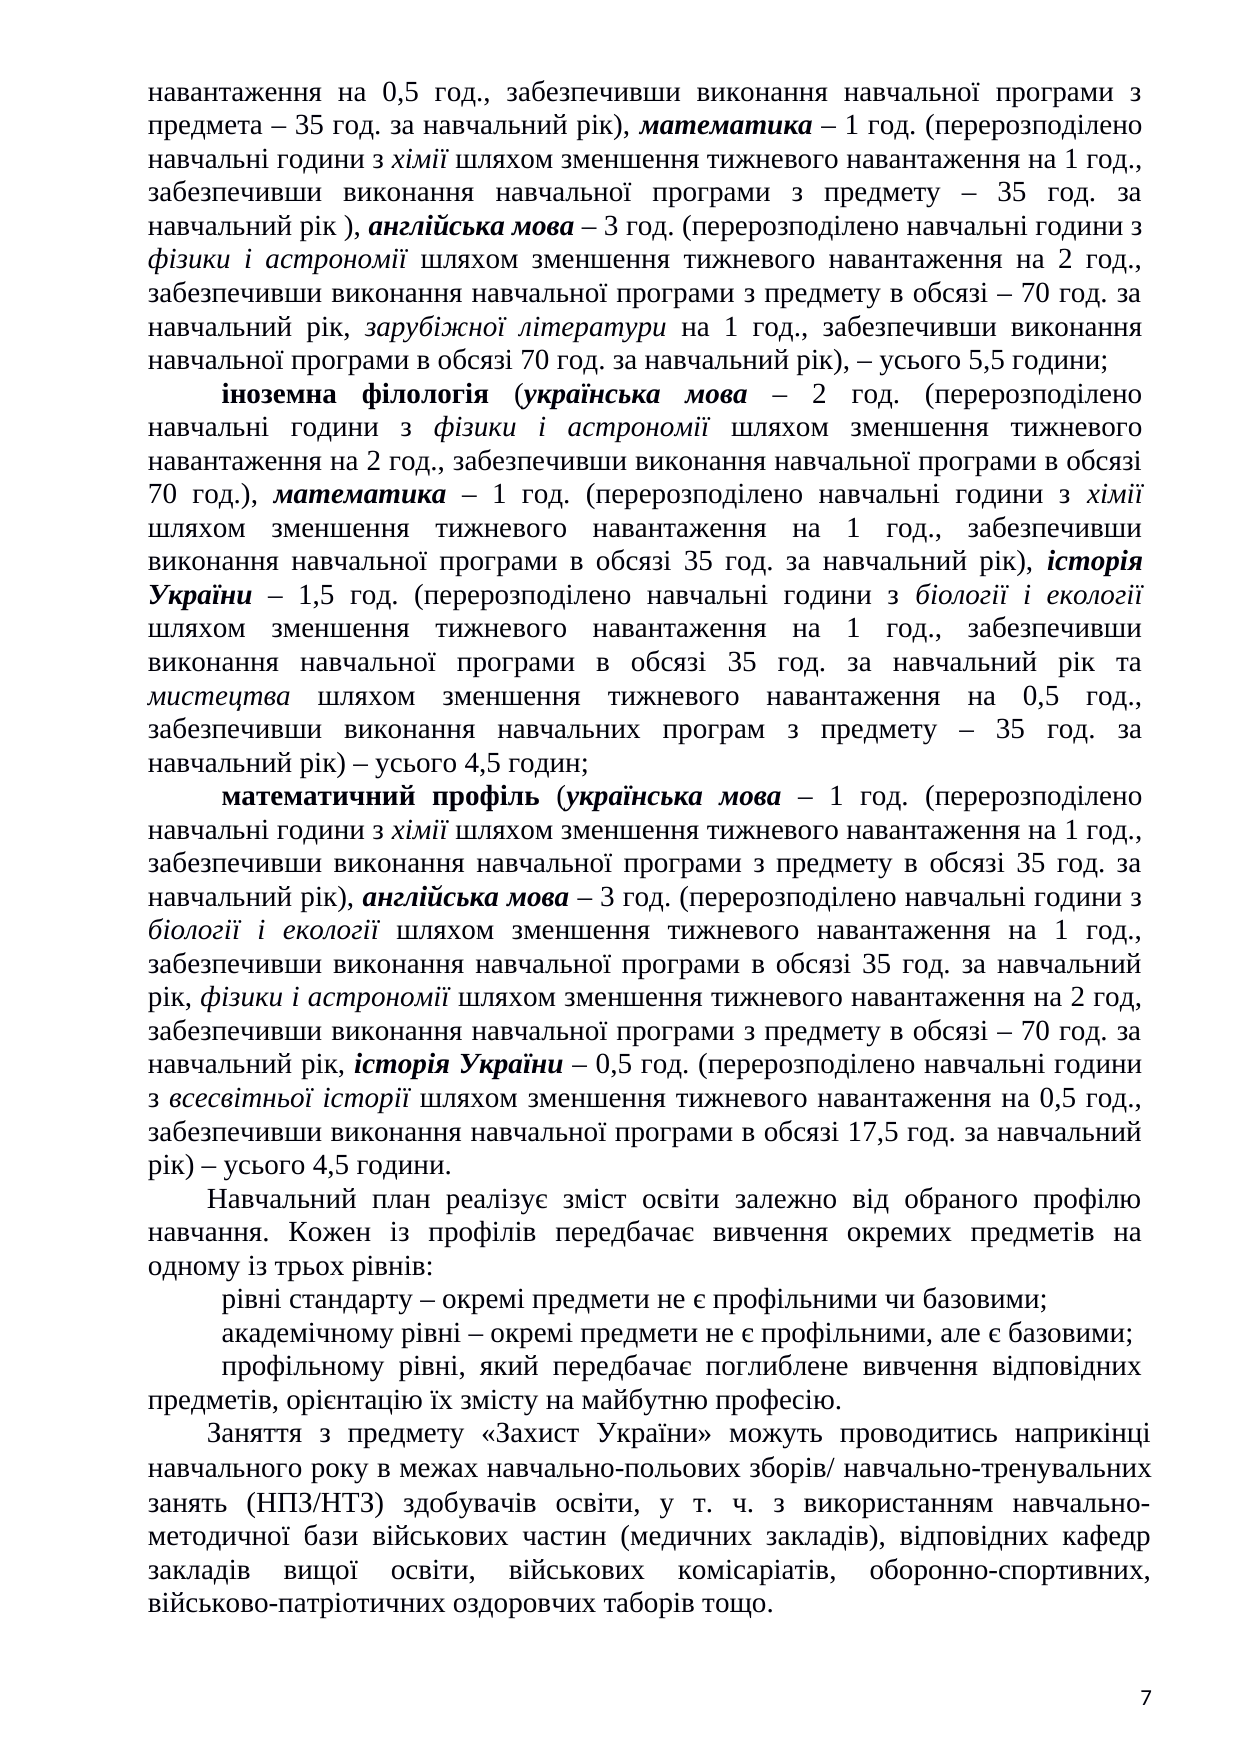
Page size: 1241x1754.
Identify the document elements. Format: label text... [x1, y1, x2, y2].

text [148, 74, 1143, 376]
text Заняття з предмету «Захист України» можуть проводитись наприкінці навчального року в межах навчально-польових зборів/ навчально-тренувальних занять (НПЗ/НТЗ) здобувачів освіти, у т. ч. з використанням навчально-методичної бази військових частин (медичних закладів), відповідних кафедр закладів вищої освіти, військових комісаріатів, оборонно-спортивних, військово-патріотичних оздоровчих таборів тощо. [148, 1416, 1152, 1619]
text профільному рівні, який передбачає поглиблене вивчення відповідних предметів, орієнтацію їх змісту на майбутню професію. [148, 1348, 1143, 1416]
text математичний профіль (українська мова – 1 год. (перерозподілено навчальні години з хімії шляхом зменшення тижневого навантаження на 1 год., забезпечивши виконання навчальної програми з предмету в обсязі 35 год. за навчальний рік), англійська мова – 3 год. (перерозподілено навчальні години з біології і екології шляхом зменшення тижневого навантаження на 1 год., забезпечивши виконання навчальної програми в обсязі 35 год. за навчальний рік, фізики і астрономії шляхом зменшення тижневого навантаження на 2 год, забезпечивши виконання навчальної програми з предмету в обсязі – 70 год. за навчальний рік, історія України – 0,5 год. (перерозподілено навчальні години з всесвітньої історії шляхом зменшення тижневого навантаження на 0,5 год., забезпечивши виконання навчальної програми в обсязі 17,5 год. за навчальний рік) – усього 4,5 години. [148, 778, 1143, 1181]
text Навчальний план реалізує зміст освіти залежно від обраного профілю навчання. Кожен із профілів передбачає вивчення окремих предметів на одному із трьох рівнів: [148, 1181, 1143, 1281]
text академічному рівні – окремі предмети не є профільними, але є базовими; [148, 1315, 1143, 1348]
text рівні стандарту – окремі предмети не є профільними чи базовими; [148, 1281, 1143, 1315]
text іноземна філологія (українська мова – 2 год. (перерозподілено навчальні години з фізики і астрономії шляхом зменшення тижневого навантаження на 2 год., забезпечивши виконання навчальної програми в обсязі 70 год.), математика – 1 год. (перерозподілено навчальні години з хімії шляхом зменшення тижневого навантаження на 1 год., забезпечивши виконання навчальної програми в обсязі 35 год. за навчальний рік), історія України – 1,5 год. (перерозподілено навчальні години з біології і екології шляхом зменшення тижневого навантаження на 1 год., забезпечивши виконання навчальної програми в обсязі 35 год. за навчальний рік та мистецтва шляхом зменшення тижневого навантаження на 0,5 год., забезпечивши виконання навчальних програм з предмету – 35 год. за навчальний рік) – усього 4,5 годин; [148, 376, 1143, 778]
